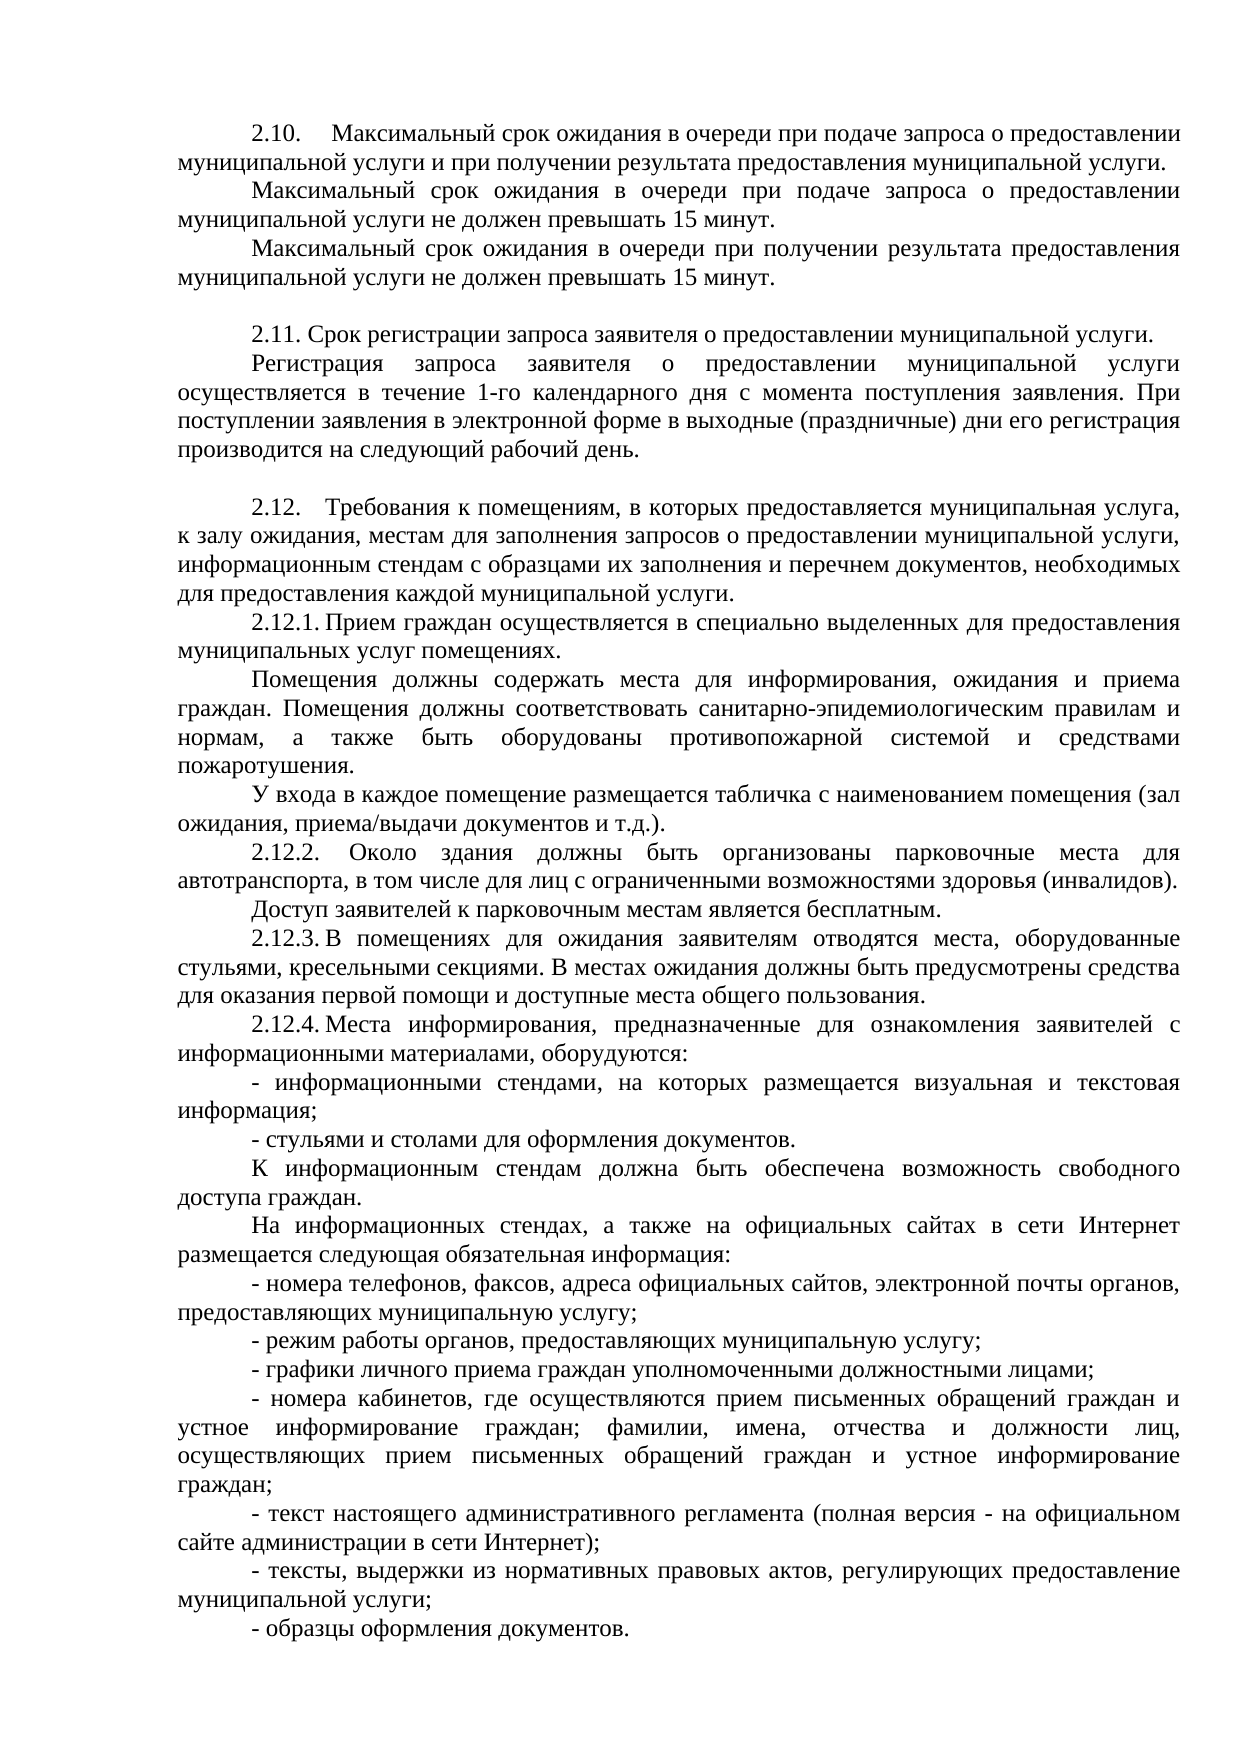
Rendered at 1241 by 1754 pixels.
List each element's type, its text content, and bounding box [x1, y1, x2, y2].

text - номера кабинетов, где осуществляются прием письменных обращений граждан и устное информирование граждан; фамилии, имена, отчества и должности лиц, осуществляющих прием письменных обращений граждан и устное информирование граждан; [177, 1383, 1181, 1498]
list Места информирования, предназначенные для ознакомления заявителей с информационными материалами, оборудуются: [177, 1009, 1181, 1067]
text - графики личного приема граждан уполномоченными должностными лицами; [177, 1354, 1181, 1383]
text - образцы оформления документов. [177, 1613, 1181, 1642]
text Максимальный срок ожидания в очереди при получении результата предоставления муниципальной услуги не должен превышать 15 минут. [177, 233, 1181, 291]
list В помещениях для ожидания заявителям отводятся места, оборудованные стульями, кресельными секциями. В местах ожидания должны быть предусмотрены средства для оказания первой помощи и доступные места общего пользования. [177, 923, 1181, 1009]
text 2.11. Срок регистрации запроса заявителя о предоставлении муниципальной услуги. [177, 319, 1181, 348]
text У входа в каждое помещение размещается табличка с наименованием помещения (зал ожидания, приема/выдачи документов и т.д.). [177, 779, 1181, 837]
text Максимальный срок ожидания в очереди при подаче запроса о предоставлении муниципальной услуги не должен превышать 15 минут. [177, 176, 1181, 233]
text - текст настоящего административного регламента (полная версия - на официальном сайте администрации в сети Интернет); [177, 1498, 1181, 1556]
list Прием граждан осуществляется в специально выделенных для предоставления муниципальных услуг помещениях. [177, 607, 1181, 664]
text - стульями и столами для оформления документов. [177, 1124, 1181, 1153]
text На информационных стендах, а также на официальных сайтах в сети Интернет размещается следующая обязательная информация: [177, 1211, 1181, 1268]
text - режим работы органов, предоставляющих муниципальную услугу; [177, 1326, 1181, 1354]
list Максимальный срок ожидания в очереди при подаче запроса о предоставлении муниципальной услуги и при получении результата предоставления муниципальной услуги. [177, 118, 1181, 176]
text Регистрация запроса заявителя о предоставлении муниципальной услуги осуществляется в течение 1-го календарного дня с момента поступления заявления. При поступлении заявления в электронной форме в выходные (праздничные) дни его регистрация производится на следующий рабочий день. [177, 348, 1181, 463]
text К информационным стендам должна быть обеспечена возможность свободного доступа граждан. [177, 1153, 1181, 1211]
text - тексты, выдержки из нормативных правовых актов, регулирующих предоставление муниципальной услуги; [177, 1556, 1181, 1613]
list Требования к помещениям, в которых предоставляется муниципальная услуга, к залу ожидания, местам для заполнения запросов о предоставлении муниципальной услуги, информационным стендам с образцами их заполнения и перечнем документов, необходимых для предоставления каждой муниципальной услуги. [177, 492, 1181, 607]
text Доступ заявителей к парковочным местам является бесплатным. [177, 894, 1181, 923]
list Около здания должны быть организованы парковочные места для автотранспорта, в том числе для лиц с ограниченными возможностями здоровья (инвалидов). [177, 837, 1181, 894]
text - номера телефонов, факсов, адреса официальных сайтов, электронной почты органов, предоставляющих муниципальную услугу; [177, 1268, 1181, 1326]
text - информационными стендами, на которых размещается визуальная и текстовая информация; [177, 1067, 1181, 1124]
text Помещения должны содержать места для информирования, ожидания и приема граждан. Помещения должны соответствовать санитарно-эпидемиологическим правилам и нормам, а также быть оборудованы противопожарной системой и средствами пожаротушения. [177, 664, 1181, 779]
